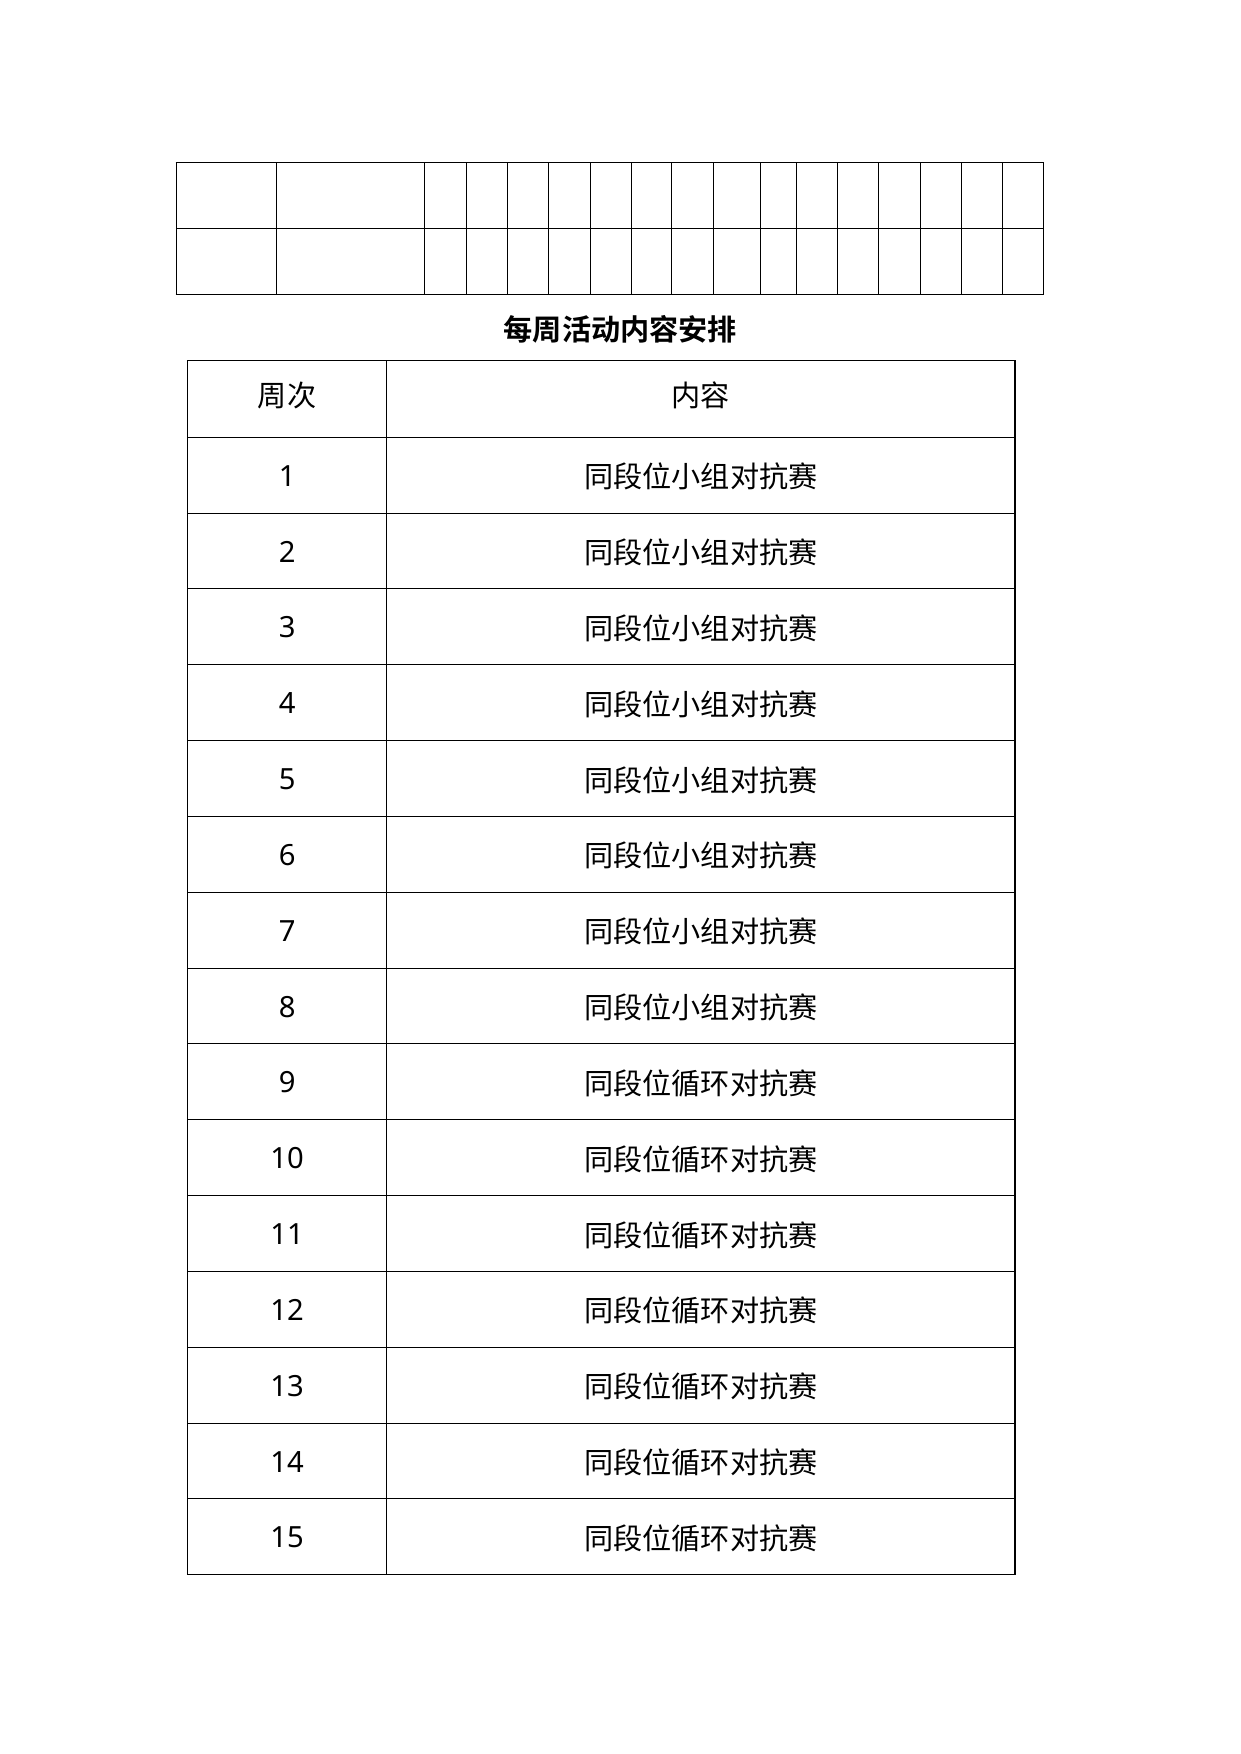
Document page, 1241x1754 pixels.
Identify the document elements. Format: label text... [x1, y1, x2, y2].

table_cell [425, 163, 466, 228]
table_cell [549, 163, 590, 228]
table_cell 14 [188, 1424, 386, 1498]
table_cell 15 [188, 1499, 386, 1574]
table_cell 同段位循环对抗赛 [387, 1196, 1014, 1271]
table_cell 同段位循环对抗赛 [387, 1120, 1014, 1195]
table_cell 9 [188, 1044, 386, 1119]
table_cell 2 [188, 514, 386, 588]
table_cell 11 [188, 1196, 386, 1271]
table_cell [1003, 229, 1043, 294]
table_cell 同段位循环对抗赛 [387, 1044, 1014, 1119]
table_cell 同段位小组对抗赛 [387, 741, 1014, 816]
table_cell [591, 229, 631, 294]
table_cell 同段位小组对抗赛 [387, 438, 1014, 512]
table_cell [838, 163, 878, 228]
table_cell 同段位循环对抗赛 [387, 1499, 1014, 1574]
table_cell 3 [188, 589, 386, 664]
table_cell 12 [188, 1272, 386, 1347]
table_cell 同段位循环对抗赛 [387, 1424, 1014, 1498]
table_cell [1003, 163, 1043, 228]
table_cell [277, 163, 424, 228]
text 每周活动内容安排 [187, 295, 1053, 360]
table_cell [921, 163, 961, 228]
table_cell [761, 229, 796, 294]
table_cell 同段位小组对抗赛 [387, 893, 1014, 967]
table_cell 13 [188, 1348, 386, 1422]
table_cell [962, 229, 1002, 294]
table_cell [921, 229, 961, 294]
table_cell [761, 163, 796, 228]
table_header 周次 [188, 361, 386, 437]
table_cell [277, 229, 424, 294]
table_cell [425, 229, 466, 294]
table_header 内容 [387, 361, 1014, 437]
table_cell [797, 229, 837, 294]
table_cell 5 [188, 741, 386, 816]
table_cell 同段位循环对抗赛 [387, 1348, 1014, 1422]
table_cell [962, 163, 1002, 228]
table_cell [508, 163, 548, 228]
table_cell [672, 229, 713, 294]
table_cell [591, 163, 631, 228]
table_cell 10 [188, 1120, 386, 1195]
table_cell [508, 229, 548, 294]
table_cell [632, 229, 671, 294]
table_cell 4 [188, 665, 386, 740]
table_cell [177, 229, 276, 294]
table_cell [714, 229, 760, 294]
table_cell [838, 229, 878, 294]
table_cell 同段位小组对抗赛 [387, 817, 1014, 892]
table_cell [879, 163, 920, 228]
table_cell [672, 163, 713, 228]
table_cell 8 [188, 969, 386, 1043]
table_cell [632, 163, 671, 228]
table_cell [714, 163, 760, 228]
table_cell 同段位小组对抗赛 [387, 969, 1014, 1043]
table_cell 7 [188, 893, 386, 967]
table_cell 同段位小组对抗赛 [387, 589, 1014, 664]
table_cell 同段位小组对抗赛 [387, 514, 1014, 588]
table_cell [467, 163, 507, 228]
table_cell [879, 229, 920, 294]
table_cell 6 [188, 817, 386, 892]
table_cell 同段位循环对抗赛 [387, 1272, 1014, 1347]
table_cell [177, 163, 276, 228]
table_cell [797, 163, 837, 228]
table_cell [549, 229, 590, 294]
table_cell 1 [188, 438, 386, 512]
table_cell 同段位小组对抗赛 [387, 665, 1014, 740]
table_cell [467, 229, 507, 294]
